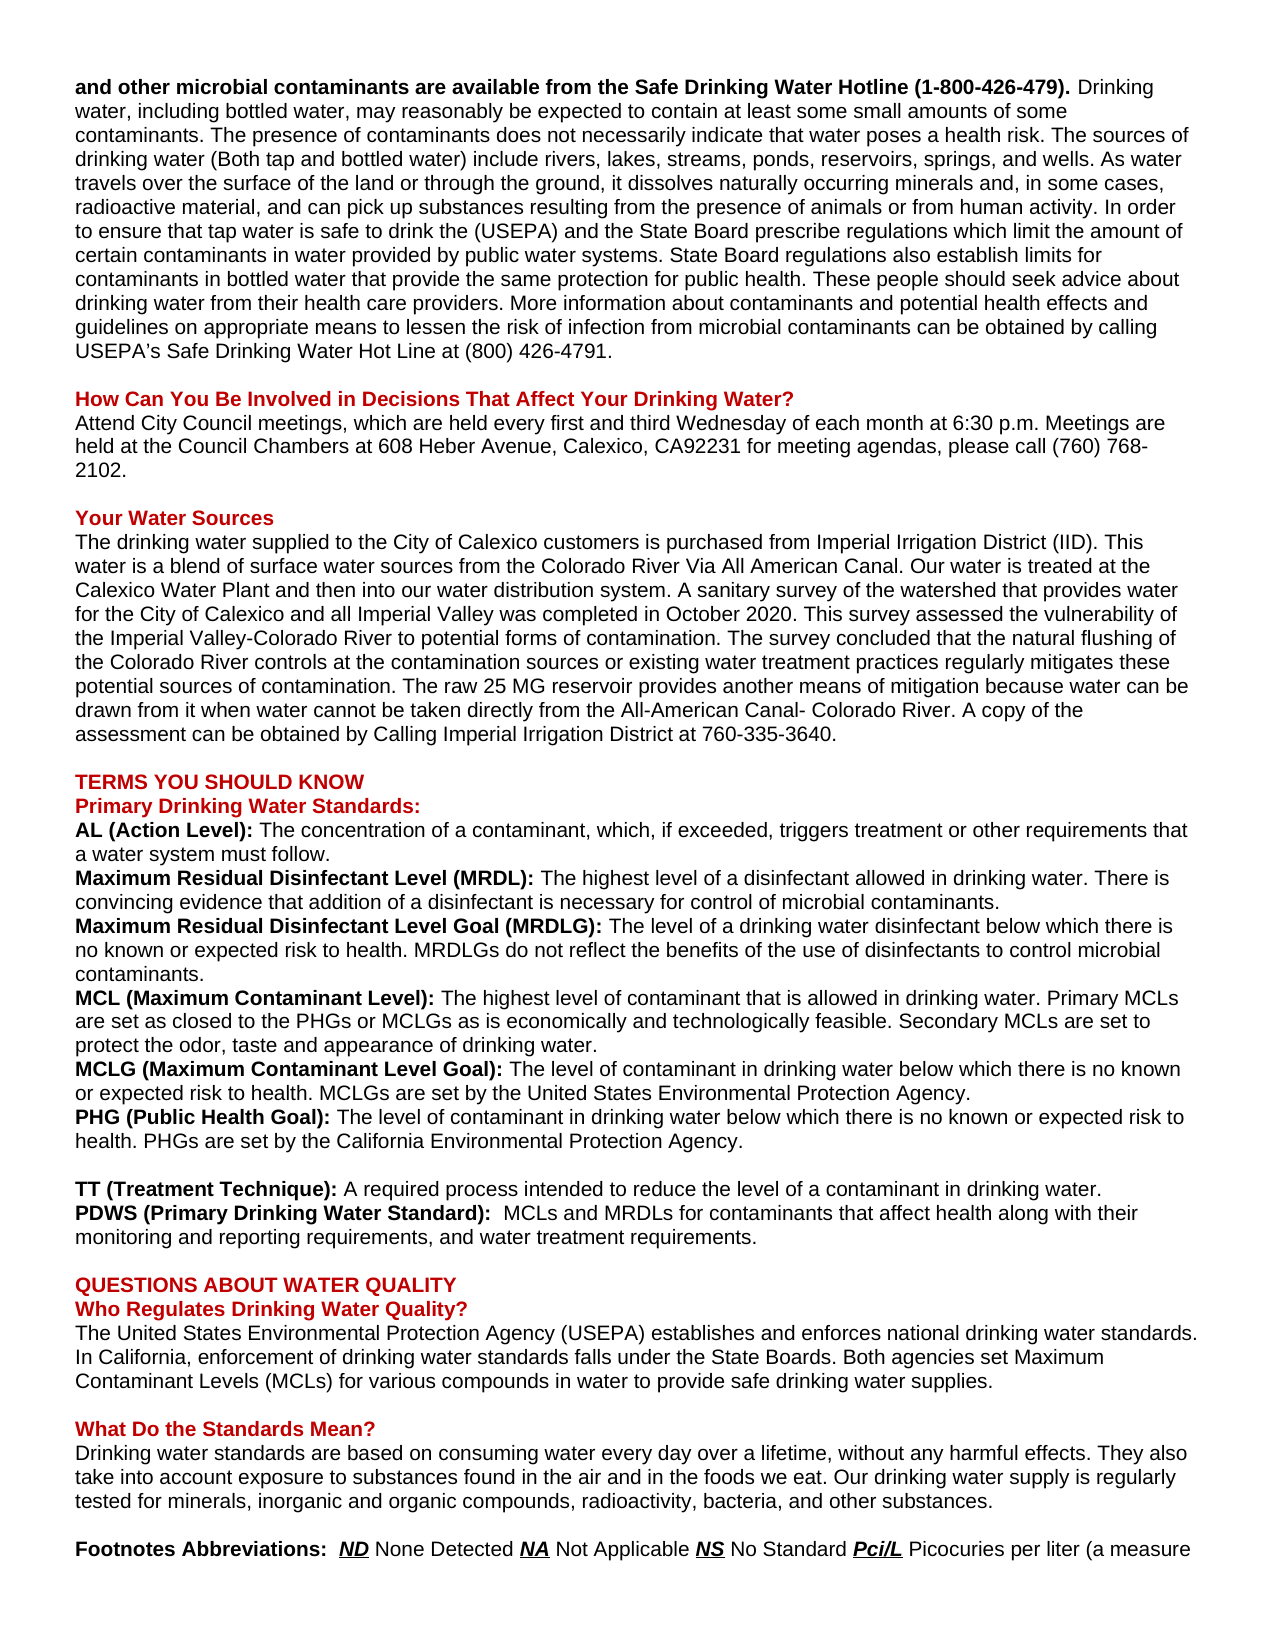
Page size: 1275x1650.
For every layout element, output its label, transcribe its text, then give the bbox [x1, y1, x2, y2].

text AL (Action Level): The concentration of a contaminant, which, if exceeded, triggers treatment or other requirements that a water system must follow. [75, 818, 1200, 866]
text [75, 1536, 1200, 1560]
text MCL (Maximum Contaminant Level): The highest level of contaminant that is allowed in drinking water. Primary MCLs are set as closed to the PHGs or MCLGs as is economically and technologically feasible. Secondary MCLs are set to protect the odor, taste and appearance of drinking water. [75, 985, 1200, 1057]
text How Can You Be Involved in Decisions That Affect Your Drinking Water? [75, 386, 1200, 410]
text Drinking water standards are based on consuming water every day over a lifetime, without any harmful effects. They also take into account exposure to substances found in the air and in the foods we eat. Our drinking water supply is regularly tested for minerals, inorganic and organic compounds, radioactivity, bacteria, and other substances. [75, 1441, 1200, 1512]
text Maximum Residual Disinfectant Level Goal (MRDLG): The level of a drinking water disinfectant below which there is no known or expected risk to health. MRDLGs do not reflect the benefits of the use of disinfectants to control microbial contaminants. [75, 913, 1200, 985]
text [75, 75, 1200, 362]
text QUESTIONS ABOUT WATER QUALITY [75, 1273, 1200, 1297]
text The drinking water supplied to the City of Calexico customers is purchased from Imperial Irrigation District (IID). This water is a blend of surface water sources from the Colorado River Via All American Canal. Our water is treated at the Calexico Water Plant and then into our water distribution system. A sanitary survey of the watershed that provides water for the City of Calexico and all Imperial Valley was completed in October 2020. This survey assessed the vulnerability of the Imperial Valley-Colorado River to potential forms of contamination. The survey concluded that the natural flushing of the Colorado River controls at the contamination sources or existing water treatment practices regularly mitigates these potential sources of contamination. The raw 25 MG reservoir provides another means of mitigation because water can be drawn from it when water cannot be taken directly from the All-American Canal- Colorado River. A copy of the assessment can be obtained by Calling Imperial Irrigation District at 760-335-3640. [75, 530, 1200, 746]
text Your Water Sources [75, 506, 1200, 530]
text What Do the Standards Mean? [75, 1417, 1200, 1441]
text PHG (Public Health Goal): The level of contaminant in drinking water below which there is no known or expected risk to health. PHGs are set by the California Environmental Protection Agency. [75, 1105, 1200, 1153]
text The United States Environmental Protection Agency (USEPA) establishes and enforces national drinking water standards. In California, enforcement of drinking water standards falls under the State Boards. Both agencies set Maximum Contaminant Levels (MCLs) for various compounds in water to provide safe drinking water supplies. [75, 1321, 1200, 1393]
text Who Regulates Drinking Water Quality? [75, 1297, 1200, 1321]
text Attend City Council meetings, which are held every first and third Wednesday of each month at 6:30 p.m. Meetings are held at the Council Chambers at 608 Heber Avenue, Calexico, CA92231 for meeting agendas, please call (760) 768-2102. [75, 410, 1200, 482]
text MCLG (Maximum Contaminant Level Goal): The level of contaminant in drinking water below which there is no known or expected risk to health. MCLGs are set by the United States Environmental Protection Agency. [75, 1057, 1200, 1105]
text TT (Treatment Technique): A required process intended to reduce the level of a contaminant in drinking water. [75, 1177, 1200, 1201]
text Maximum Residual Disinfectant Level (MRDL): The highest level of a disinfectant allowed in drinking water. There is convincing evidence that addition of a disinfectant is necessary for control of microbial contaminants. [75, 866, 1200, 913]
text TERMS YOU SHOULD KNOW [75, 770, 1200, 794]
text Primary Drinking Water Standards: [75, 794, 1200, 818]
text PDWS (Primary Drinking Water Standard): MCLs and MRDLs for contaminants that affect health along with their monitoring and reporting requirements, and water treatment requirements. [75, 1201, 1200, 1249]
